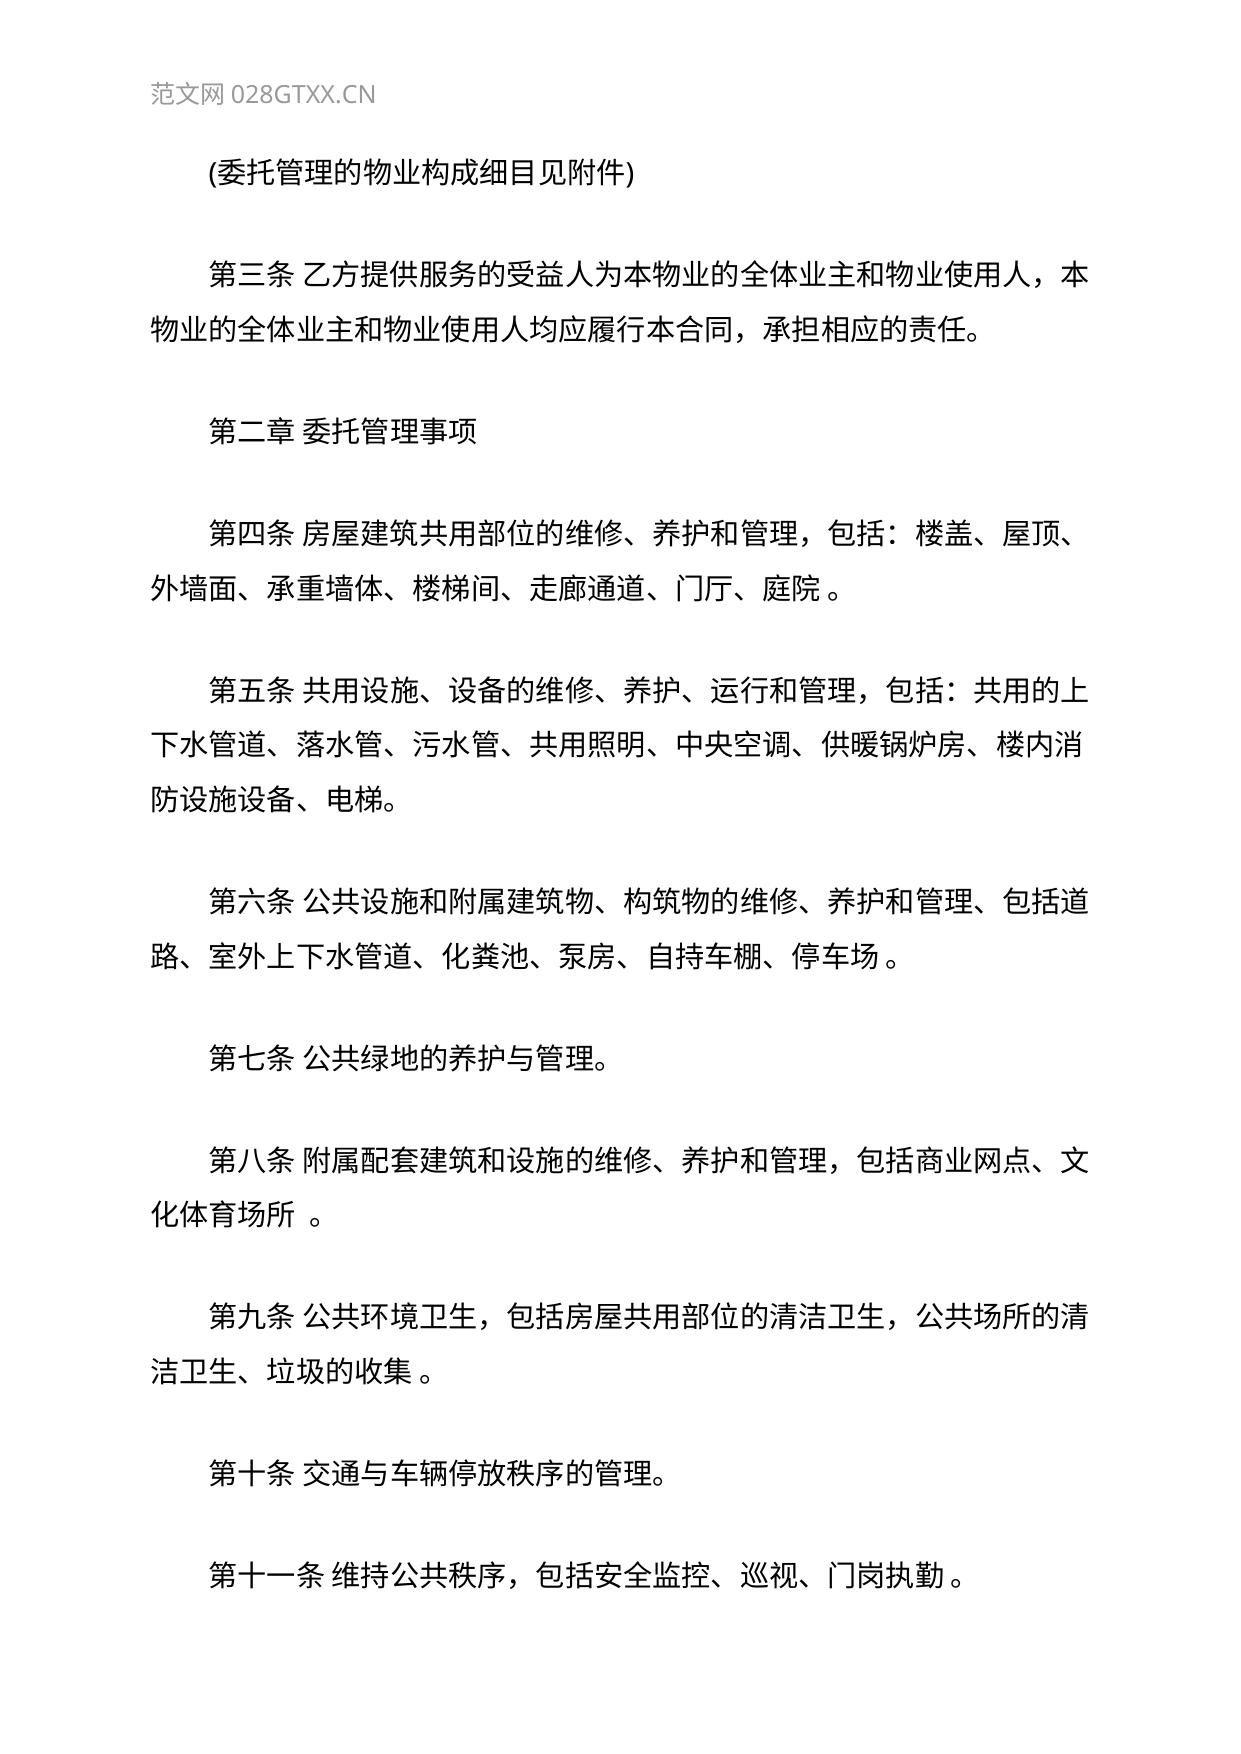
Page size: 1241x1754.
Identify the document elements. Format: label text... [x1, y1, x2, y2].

text 第四条 房屋建筑共用部位的维修、养护和管理，包括：楼盖、屋顶、外墙面、承重墙体、楼梯间、走廊通道、门厅、庭院 。 [150, 510, 1090, 608]
text 第十条 交通与车辆停放秩序的管理。 [150, 1450, 1090, 1493]
text 第二章 委托管理事项 [150, 409, 1090, 451]
text 第六条 公共设施和附属建筑物、构筑物的维修、养护和管理、包括道路、室外上下水管道、化粪池、泵房、自持车棚、停车场 。 [150, 879, 1090, 976]
text 第五条 共用设施、设备的维修、养护、运行和管理，包括：共用的上下水管道、落水管、污水管、共用照明、中央空调、供暖锅炉房、楼内消防设施设备、电梯。 [150, 667, 1090, 819]
text 第八条 附属配套建筑和设施的维修、养护和管理，包括商业网点、文化体育场所 。 [150, 1137, 1090, 1234]
text 第十一条 维持公共秩序，包括安全监控、巡视、门岗执勤 。 [150, 1552, 1090, 1594]
text 第七条 公共绿地的养护与管理。 [150, 1035, 1090, 1078]
text 第三条 乙方提供服务的受益人为本物业的全体业主和物业使用人，本物业的全体业主和物业使用人均应履行本合同，承担相应的责任。 [150, 252, 1090, 349]
text (委托管理的物业构成细目见附件) [150, 150, 1090, 192]
text 第九条 公共环境卫生，包括房屋共用部位的清洁卫生，公共场所的清洁卫生、垃圾的收集 。 [150, 1294, 1090, 1391]
